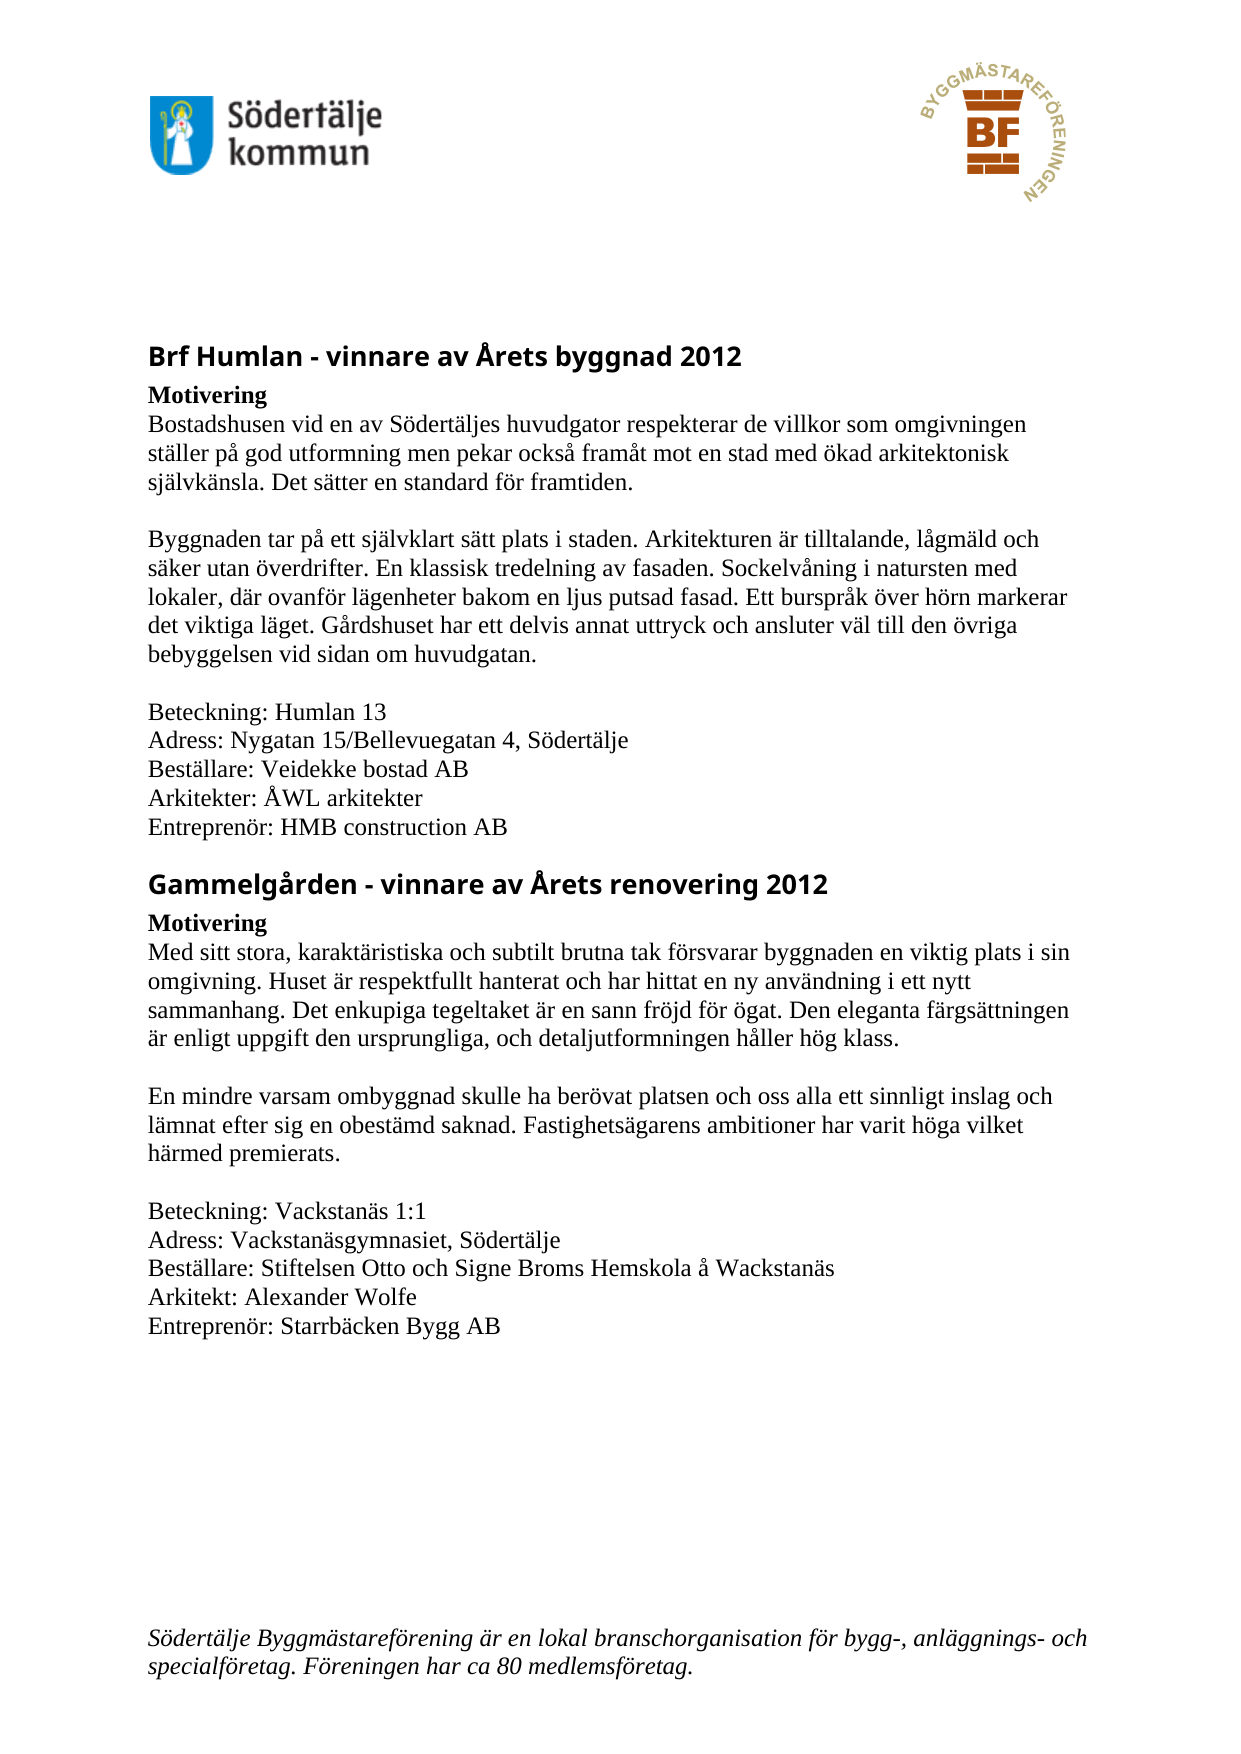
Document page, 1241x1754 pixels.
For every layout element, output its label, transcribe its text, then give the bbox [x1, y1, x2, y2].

text Arkitekt: Alexander Wolfe [148, 1282, 1093, 1311]
text Motivering [148, 380, 1093, 409]
text Beställare: Stiftelsen Otto och Signe Broms Hemskola å Wackstanäs [148, 1253, 1093, 1282]
text En mindre varsam ombyggnad skulle ha berövat platsen och oss alla ett sinnligt inslag och lämnat efter sig en obestämd saknad. Fastighetsägarens ambitioner har varit höga vilket härmed premierats. [148, 1081, 1093, 1167]
picture [150, 143, 177, 175]
text Beställare: Veidekke bostad AB [148, 754, 1093, 783]
text Med sitt stora, karaktäristiska och subtilt brutna tak försvarar byggnaden en viktig plats i sin omgivning. Huset är respektfullt hanterat och har hittat en ny användning i ett nytt sammanhang. Det enkupiga tegeltaket är en sann fröjd för ögat. Den eleganta färgsättningen är enligt uppgift den ursprungliga, och detaljutformningen håller hög klass. [148, 937, 1093, 1052]
subtitle Gammelgården - vinnare av Årets renovering 2012 [148, 865, 1093, 902]
text Adress: Vackstanäsgymnasiet, Södertälje [148, 1225, 1093, 1253]
text Adress: Nygatan 15/Bellevuegatan 4, Södertälje [148, 725, 1093, 754]
text Bostadshusen vid en av Södertäljes huvudgator respekterar de villkor som omgivningen ställer på god utformning men pekar också framåt mot en stad med ökad arkitektonisk självkänsla. Det sätter en standard för framtiden. [148, 409, 1093, 495]
text Byggnaden tar på ett självklart sätt plats i staden. Arkitekturen är tilltalande, lågmäld och säker utan överdrifter. En klassisk tredelning av fasaden. Sockelvåning i natursten med lokaler, där ovanför lägenheter bakom en ljus putsad fasad. Ett burspråk över hörn markerar det viktiga läget. Gårdshuset har ett delvis annat uttryck och ansluter väl till den övriga bebyggelsen vid sidan om huvudgatan. [148, 524, 1093, 668]
text Beteckning: Vackstanäs 1:1 [148, 1196, 1093, 1225]
text Entreprenör: HMB construction AB [148, 812, 1093, 840]
picture [187, 96, 382, 175]
picture [920, 62, 1066, 202]
text Arkitekter: ÅWL arkitekter [148, 783, 1093, 812]
picture [160, 99, 194, 166]
text Motivering [148, 908, 1093, 937]
subtitle Brf Humlan - vinnare av Årets byggnad 2012 [148, 337, 1093, 374]
text Entreprenör: Starrbäcken Bygg AB [148, 1311, 1093, 1340]
text Beteckning: Humlan 13 [148, 697, 1093, 725]
